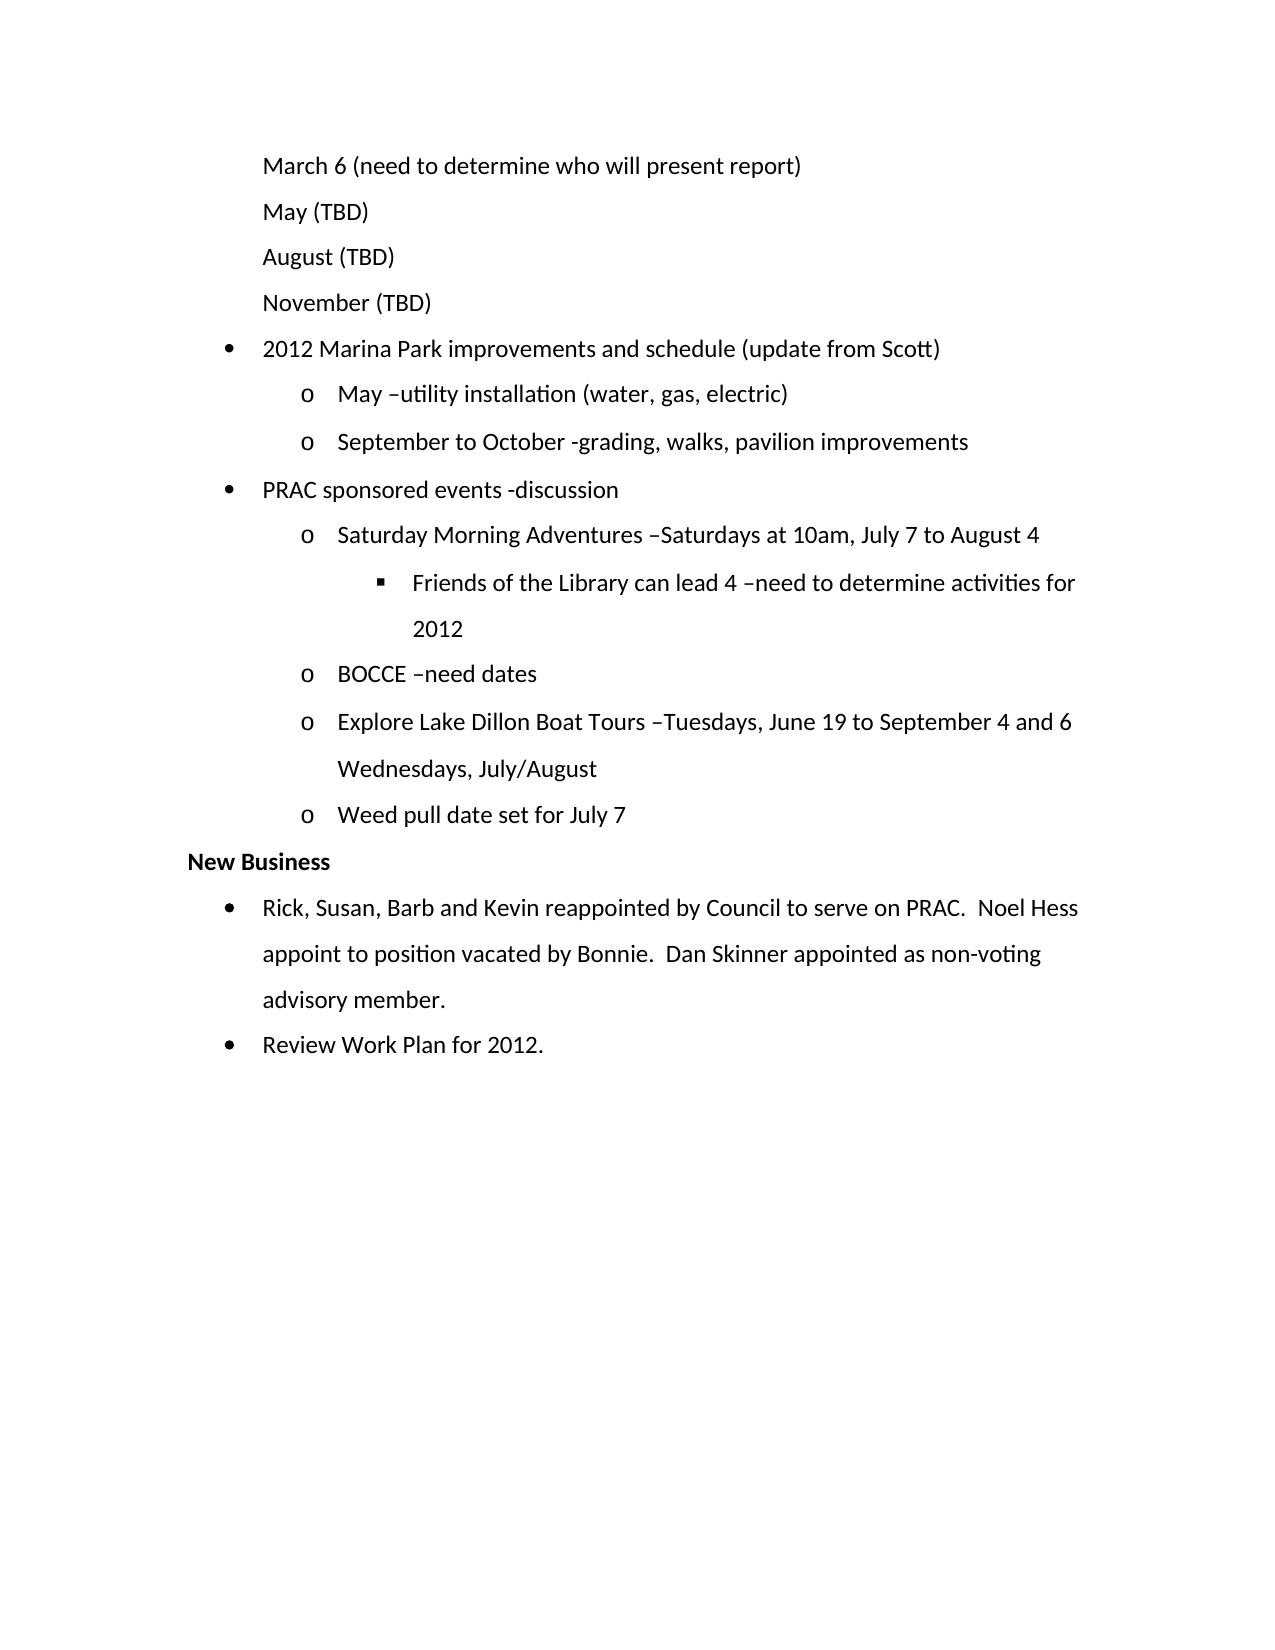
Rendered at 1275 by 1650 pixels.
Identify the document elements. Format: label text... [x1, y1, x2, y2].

list Friends of the Library can lead 4 –need to determine activities for 2012 [375, 567, 1087, 643]
list September to October -grading, walks, pavilion improvements [300, 426, 1087, 458]
list PRAC sponsored events -discussion [225, 474, 1087, 504]
list Explore Lake Dillon Boat Tours –Tuesdays, June 19 to September 4 and 6 Wednesdays, July/August [300, 706, 1087, 784]
text New Business [187, 847, 1087, 877]
text March 6 (need to determine who will present report) May (TBD) August (TBD) November (TBD) [262, 150, 1087, 318]
list 2012 Marina Park improvements and schedule (update from Scott) [225, 333, 1087, 363]
list Weed pull date set for July 7 [300, 799, 1087, 831]
list BOCCE –need dates [300, 659, 1087, 690]
list May –utility installation (water, gas, electric) [300, 379, 1087, 410]
list Saturday Morning Adventures –Saturdays at 10am, July 7 to August 4 [300, 519, 1087, 551]
list Rick, Susan, Barb and Kevin reappointed by Council to serve on PRAC. Noel Hess appoint to position vacated by Bonnie. Dan Skinner appointed as non-voting advisory member. [225, 892, 1087, 1014]
list Review Work Plan for 2012. [225, 1029, 1087, 1060]
